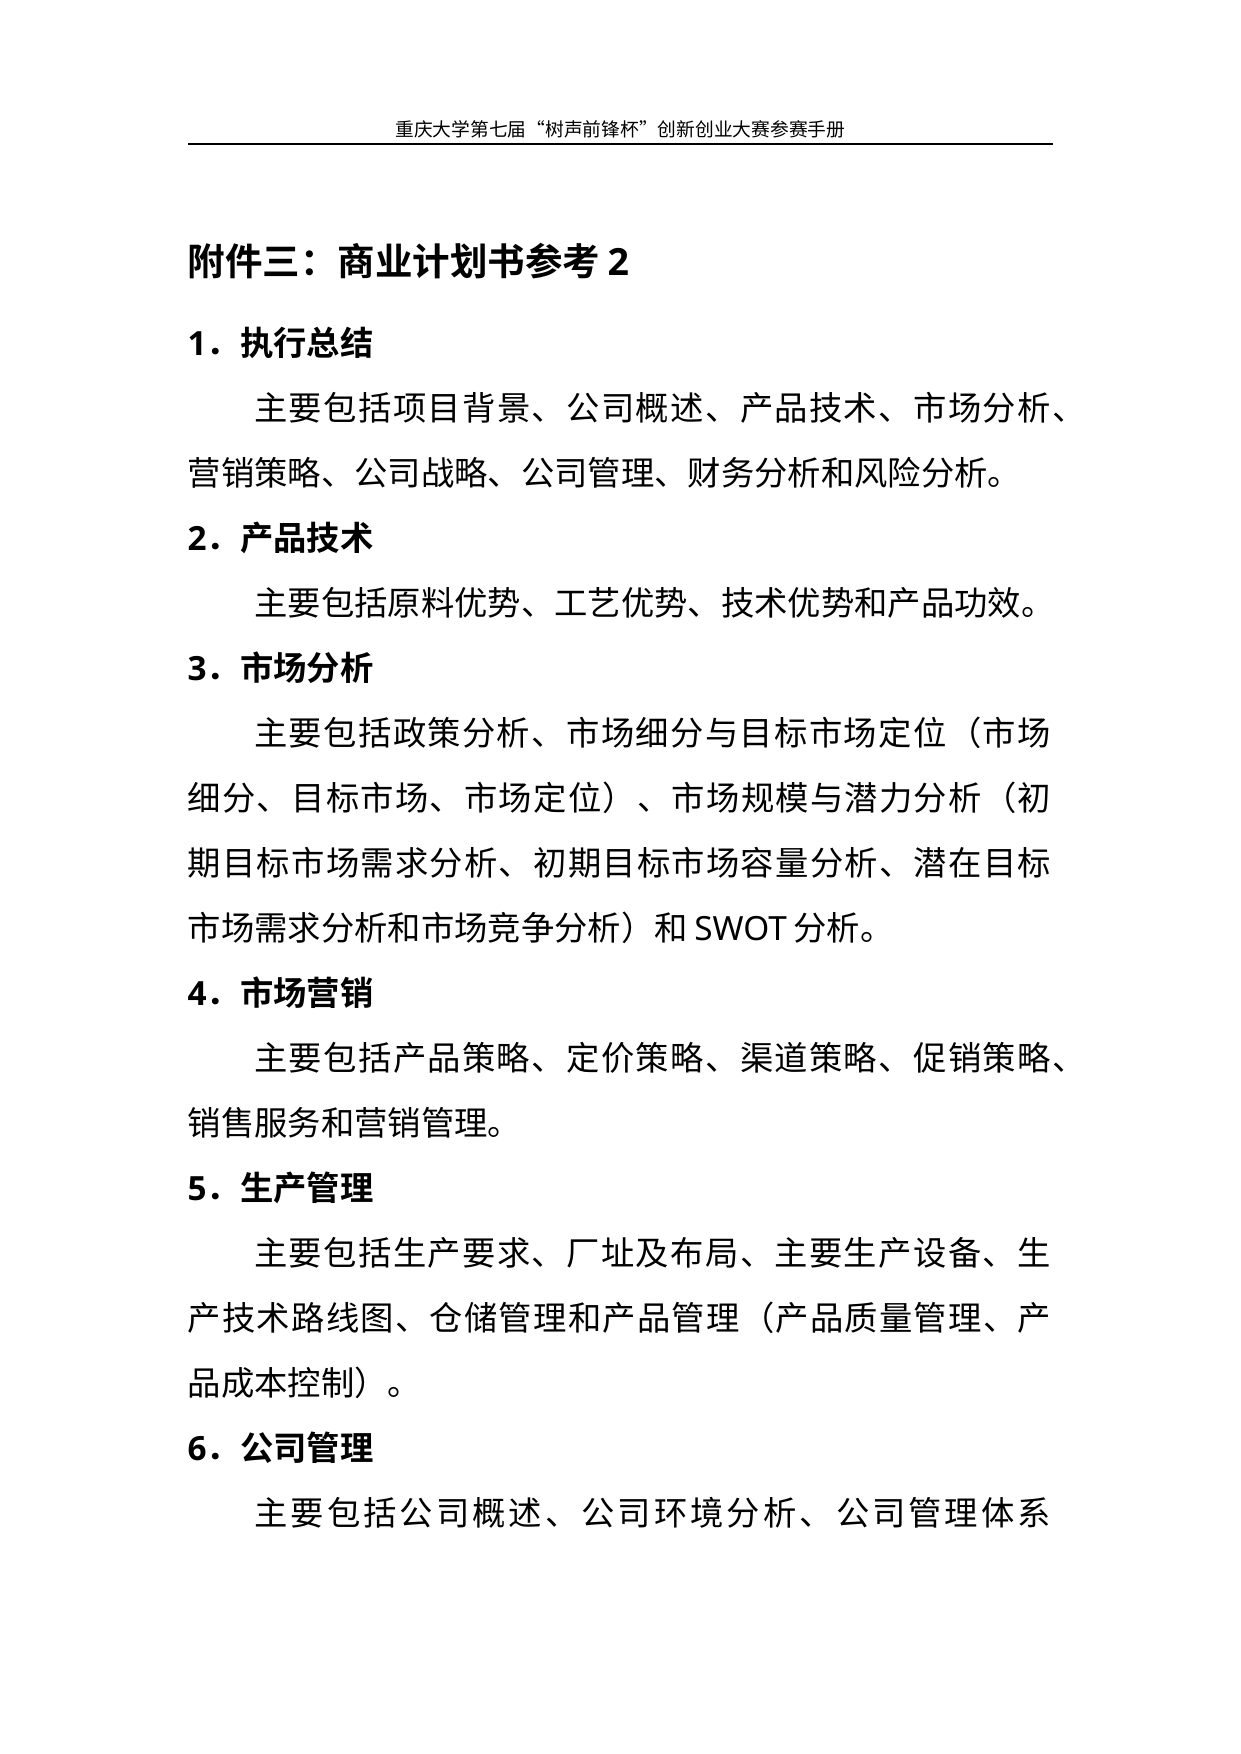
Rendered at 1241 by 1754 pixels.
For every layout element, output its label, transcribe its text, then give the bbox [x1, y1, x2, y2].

text 主要包括产品策略、定价策略、渠道策略、促销策略、销售服务和营销管理。 [187, 1023, 1053, 1153]
text 5．生产管理 [187, 1153, 1053, 1218]
text 3．市场分析 [187, 633, 1053, 698]
text 1．执行总结 [187, 308, 1053, 373]
text 主要包括原料优势、工艺优势、技术优势和产品功效。 [187, 568, 1053, 633]
text 附件三：商业计划书参考2 [187, 227, 1053, 292]
text 主要包括生产要求、厂址及布局、主要生产设备、生产技术路线图、仓储管理和产品管理（产品质量管理、产品成本控制）。 [187, 1218, 1053, 1413]
text 主要包括政策分析、市场细分与目标市场定位（市场细分、目标市场、市场定位）、市场规模与潜力分析（初期目标市场需求分析、初期目标市场容量分析、潜在目标市场需求分析和市场竞争分析）和SWOT分析。 [187, 698, 1053, 958]
text 主要包括项目背景、公司概述、产品技术、市场分析、营销策略、公司战略、公司管理、财务分析和风险分析。 [187, 373, 1053, 503]
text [187, 1478, 1053, 1543]
text 2．产品技术 [187, 503, 1053, 568]
text 4．市场营销 [187, 958, 1053, 1023]
text 6．公司管理 [187, 1413, 1053, 1478]
